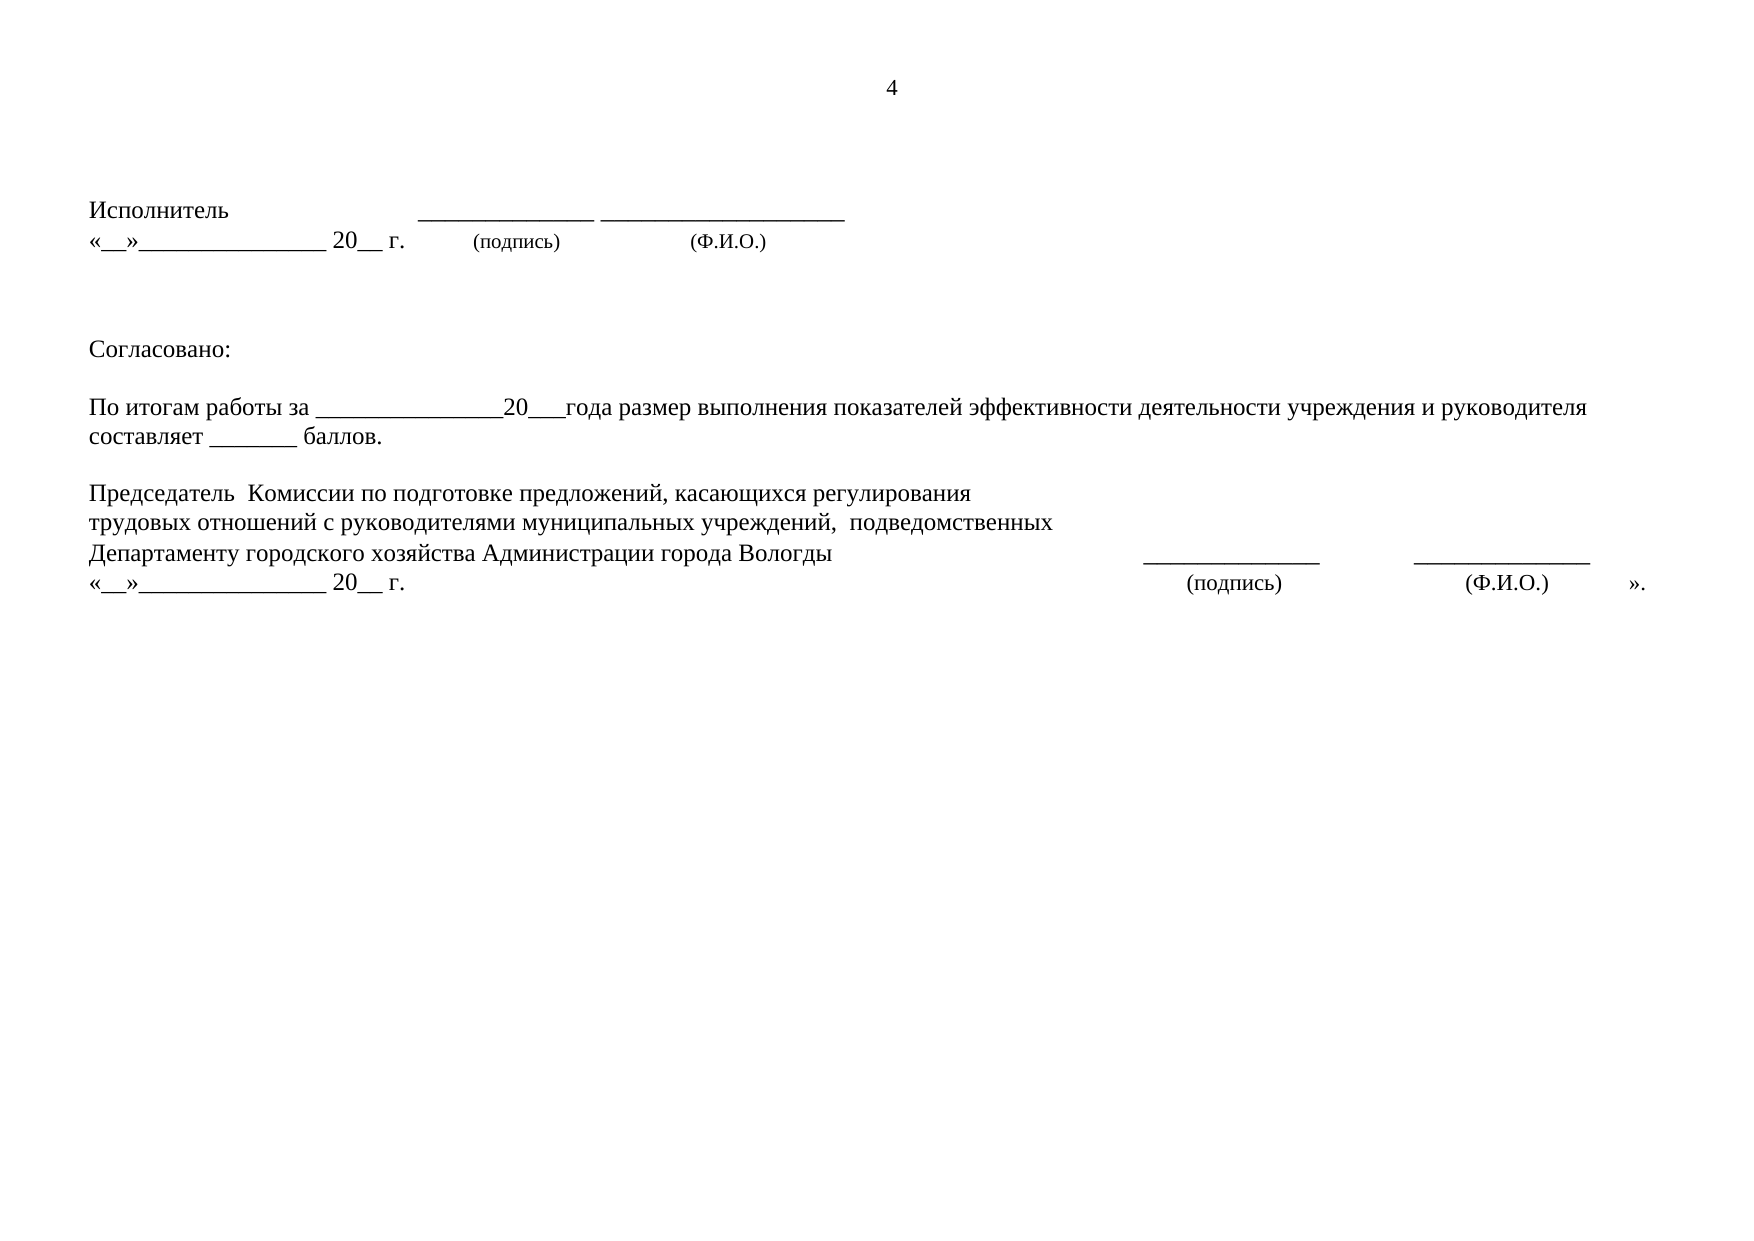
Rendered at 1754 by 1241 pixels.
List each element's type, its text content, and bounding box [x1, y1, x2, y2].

text составляет _______ баллов. [89, 421, 1695, 449]
text Председатель Комиссии по подготовке предложений, касающихся регулирования [89, 478, 1695, 507]
text трудовых отношений с руководителями муниципальных учреждений, подведомственных [89, 507, 1695, 536]
text Исполнитель _____________ __________________ [89, 193, 1695, 225]
text Согласовано: [89, 334, 1695, 363]
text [89, 225, 1695, 253]
text «__»_______________ 20__ г. (подпись) (Ф.И.О.) ». [89, 567, 1695, 596]
text Департаменту городского хозяйства Администрации города Вологды _____________ _____________ [89, 536, 1695, 567]
text По итогам работы за _______________20___года размер выполнения показателей эффективности деятельности учреждения и руководителя [89, 392, 1695, 421]
